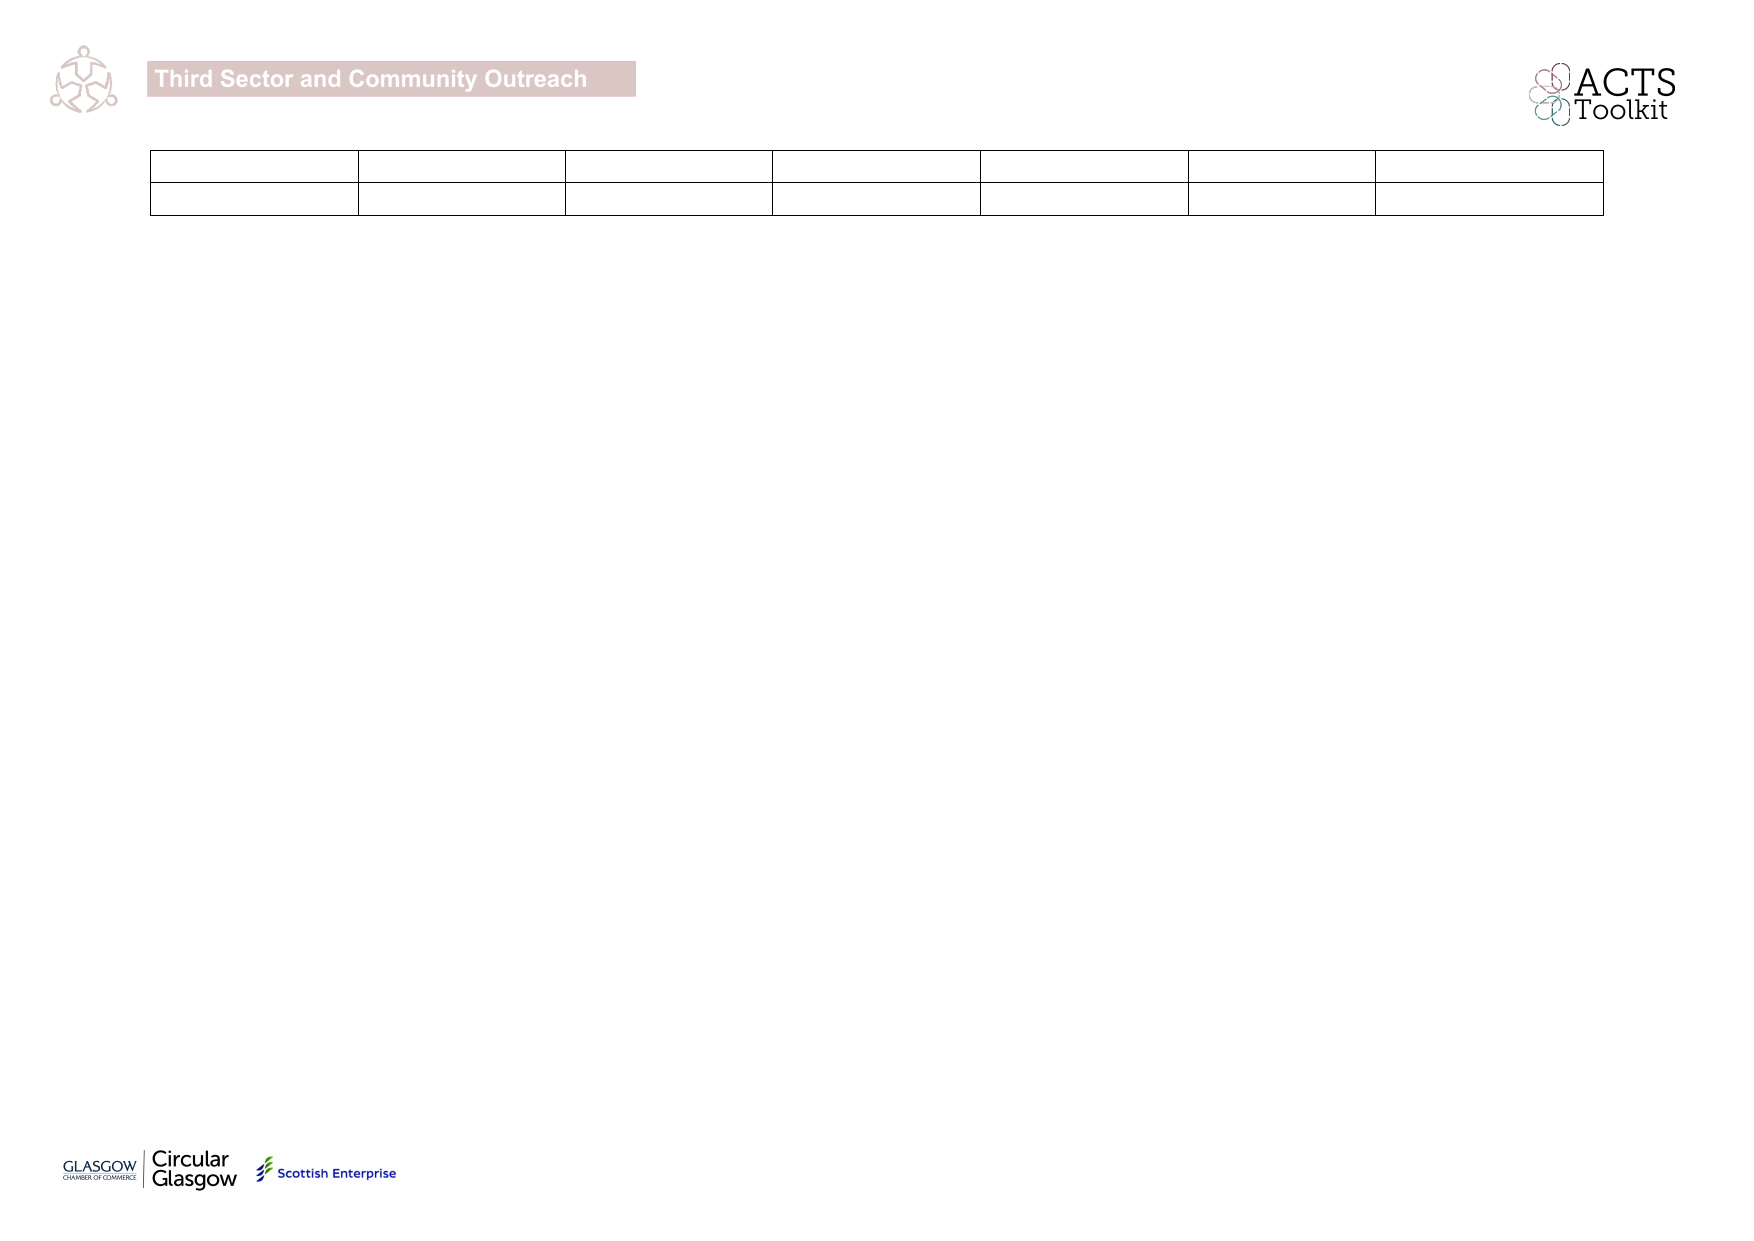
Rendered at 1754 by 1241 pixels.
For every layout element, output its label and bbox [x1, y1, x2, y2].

table_cell [566, 183, 772, 214]
table_cell [981, 151, 1188, 182]
table_cell [1376, 151, 1603, 182]
table_cell [1189, 183, 1375, 214]
table_cell [359, 183, 565, 214]
picture [1523, 54, 1579, 131]
picture [41, 1139, 417, 1201]
picture [45, 40, 636, 116]
table_cell [1189, 151, 1375, 182]
table_cell [566, 151, 772, 182]
table_cell [151, 151, 358, 182]
table_cell [151, 183, 358, 214]
table_cell [773, 151, 980, 182]
table_cell [981, 183, 1188, 214]
table_cell [1376, 183, 1603, 214]
table_cell [359, 151, 565, 182]
table_cell [773, 183, 980, 214]
